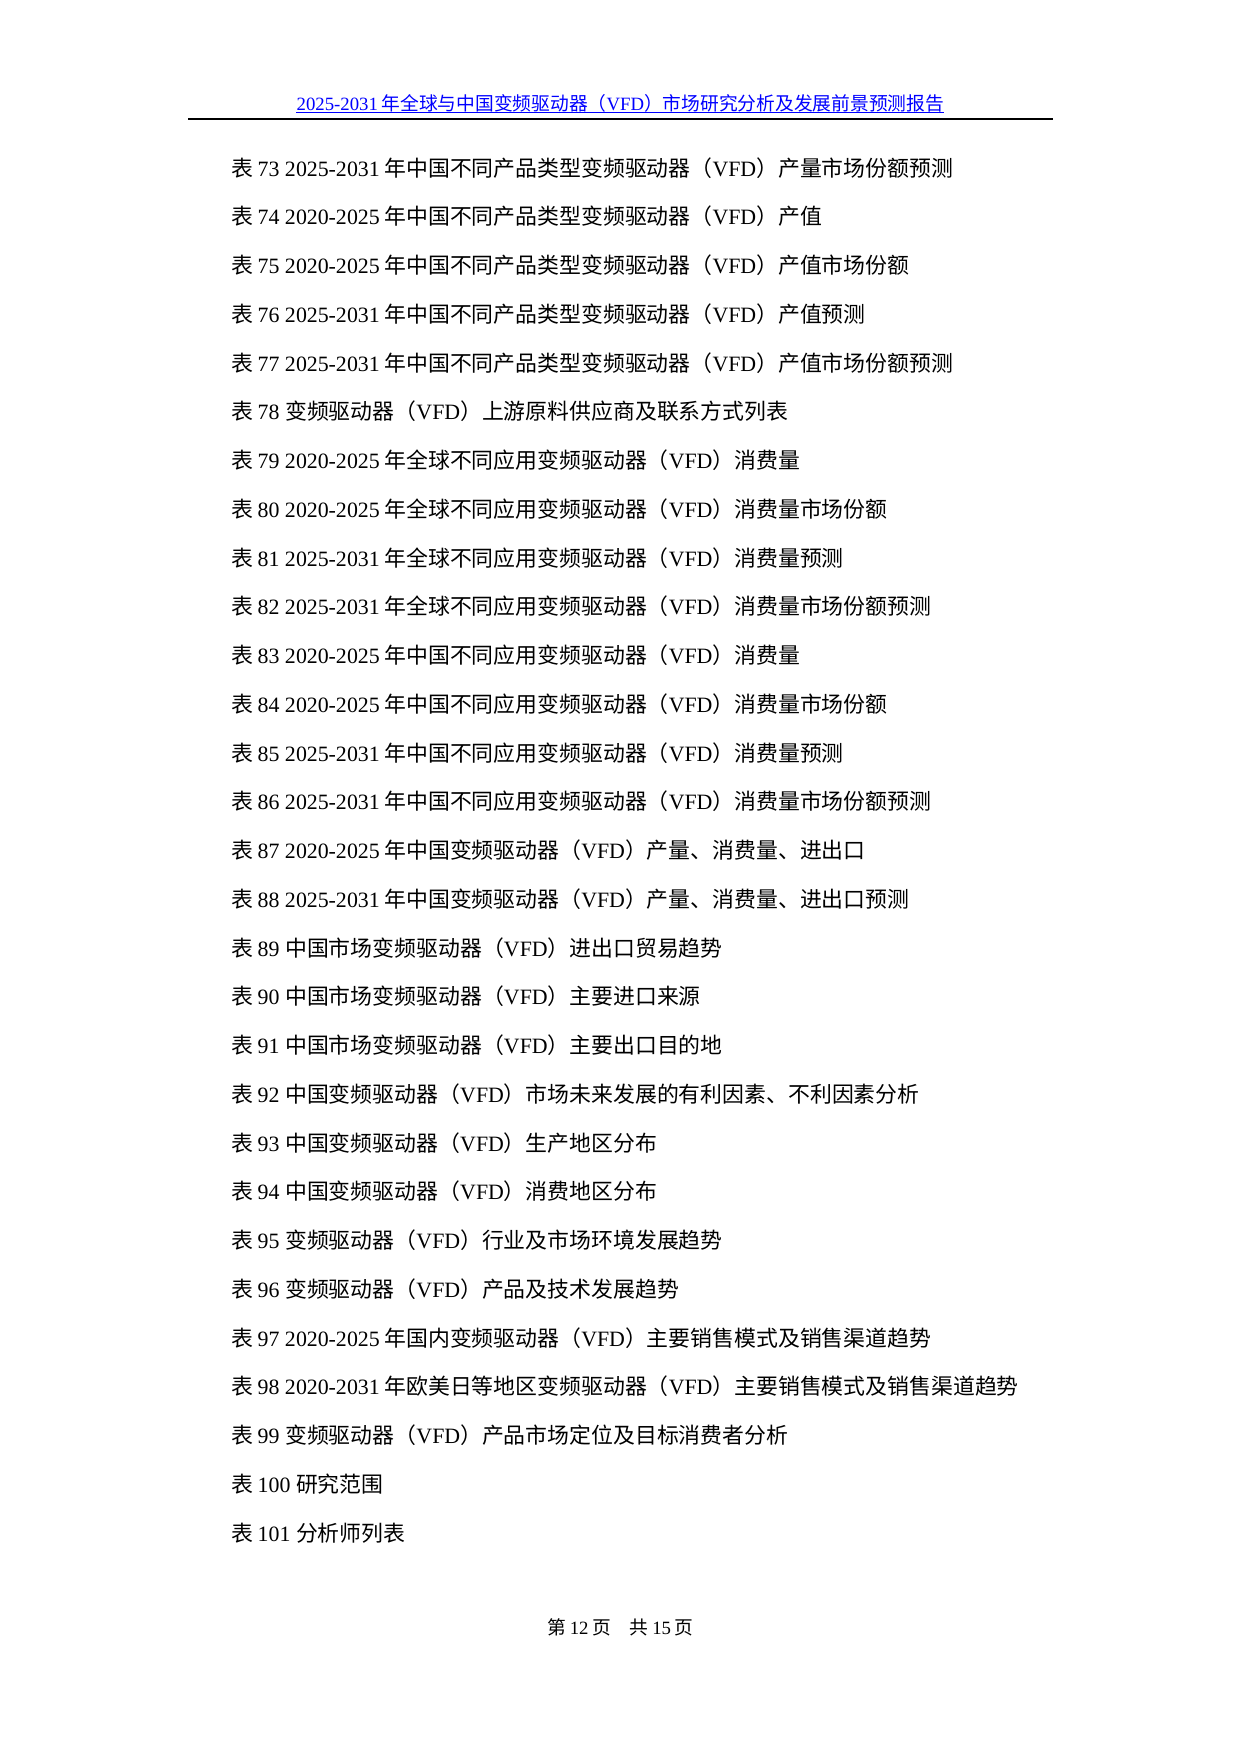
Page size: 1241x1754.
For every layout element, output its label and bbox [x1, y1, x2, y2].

text [187, 150, 1053, 1548]
